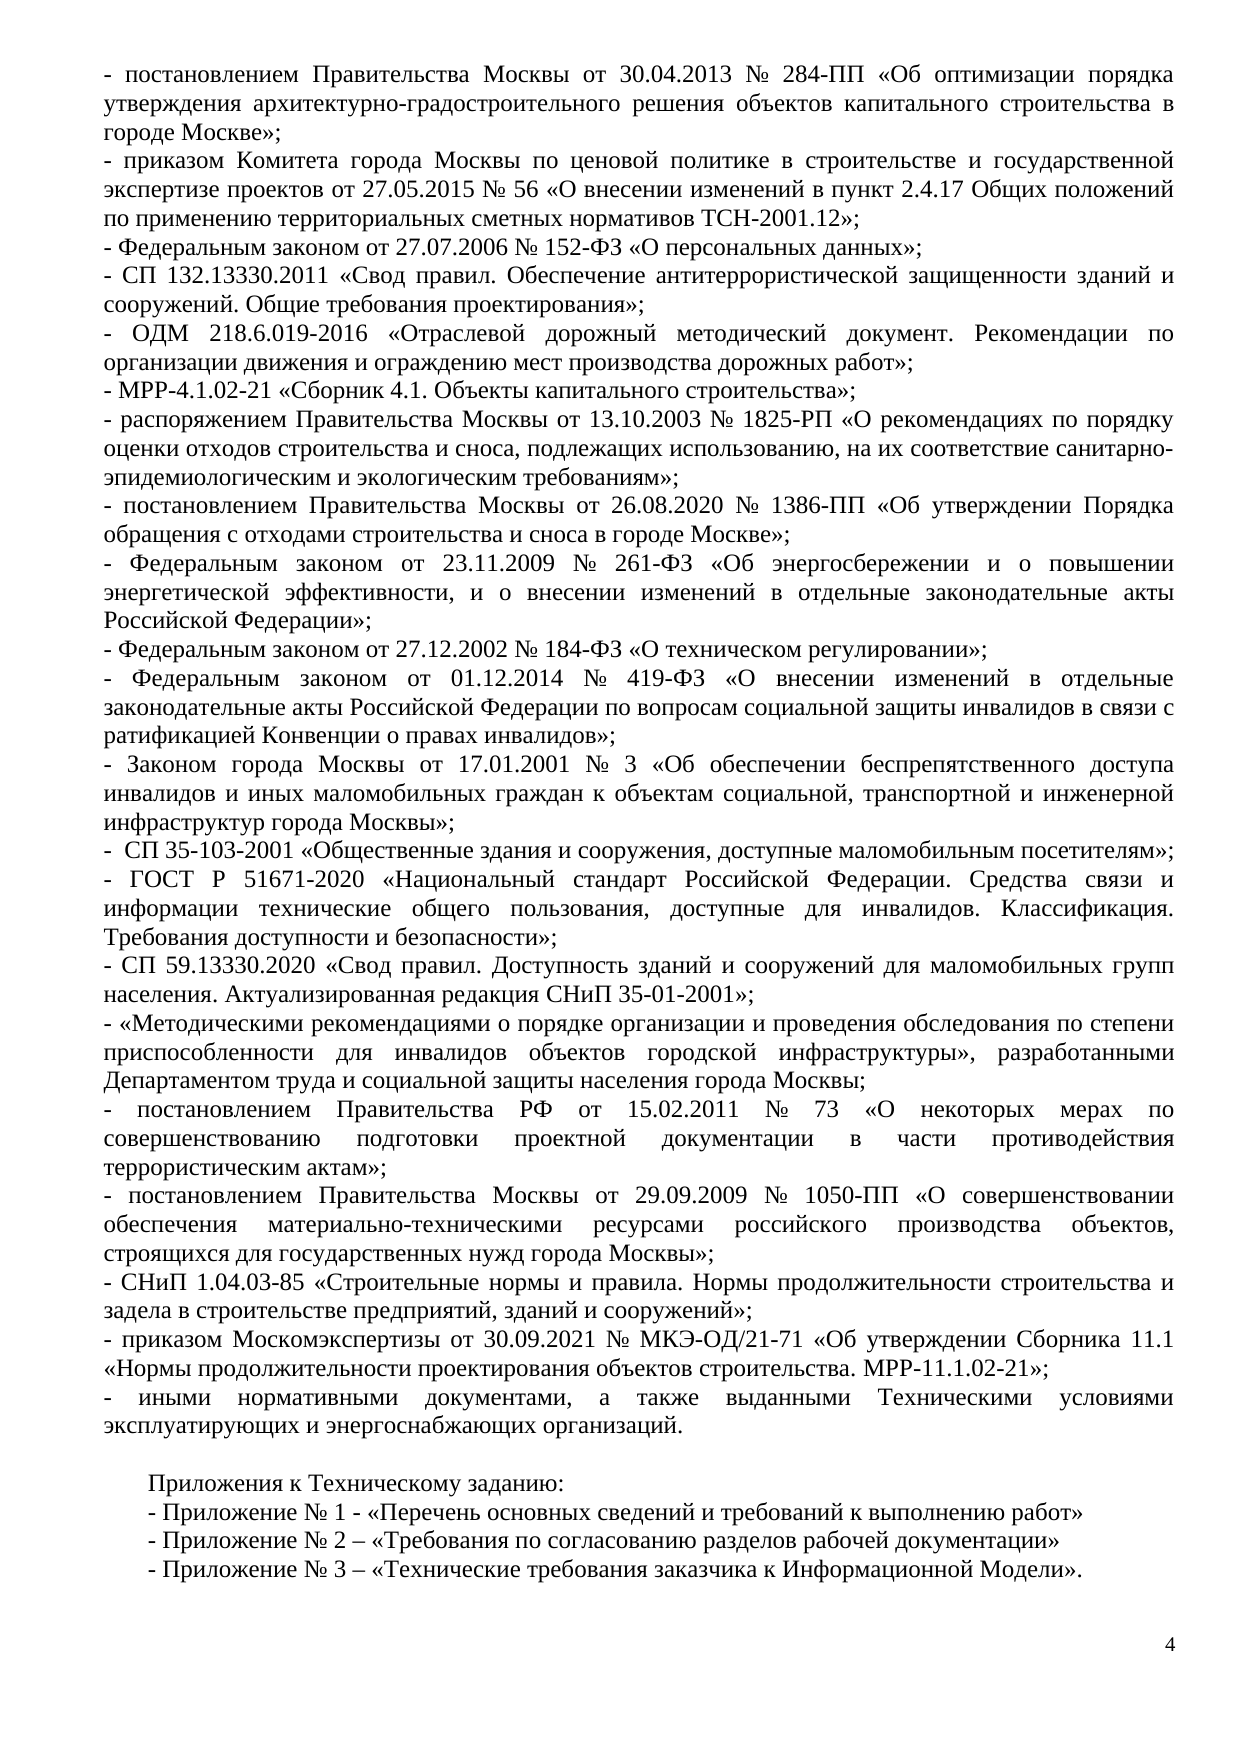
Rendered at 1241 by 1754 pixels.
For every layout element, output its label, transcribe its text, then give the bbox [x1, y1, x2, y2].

text - ОДМ 218.6.019-2016 «Отраслевой дорожный методический документ. Рекомендации по организации движения и ограждению мест производства дорожных работ»; [103, 318, 1175, 375]
text - Федеральным законом от 01.12.2014 № 419-ФЗ «О внесении изменений в отдельные законодательные акты Российской Федерации по вопросам социальной защиты инвалидов в связи с ратификацией Конвенции о правах инвалидов»; [103, 663, 1175, 749]
text - «Методическими рекомендациями о порядке организации и проведения обследования по степени приспособленности для инвалидов объектов городской инфраструктуры», разработанными Департаментом труда и социальной защиты населения города Москвы; [103, 1008, 1175, 1094]
text - распоряжением Правительства Москвы от 13.10.2003 № 1825-РП «О рекомендациях по порядку оценки отходов строительства и сноса, подлежащих использованию, на их соответствие санитарно-эпидемиологическим и экологическим требованиям»; [103, 404, 1175, 490]
text - постановлением Правительства Москвы от 29.09.2009 № 1050-ПП «О совершенствовании обеспечения материально-техническими ресурсами российского производства объектов, строящихся для государственных нужд города Москвы»; [103, 1180, 1175, 1267]
text - МРР-4.1.02-21 «Сборник 4.1. Объекты капитального строительства»; [103, 375, 1175, 404]
text - СП 35-103-2001 «Общественные здания и сооружения, доступные маломобильным посетителям»; [103, 835, 1175, 864]
text - Законом города Москвы от 17.01.2001 № 3 «Об обеспечении беспрепятственного доступа инвалидов и иных маломобильных граждан к объектам социальной, транспортной и инженерной инфраструктур города Москвы»; [103, 749, 1175, 835]
text - Федеральным законом от 27.07.2006 № 152-ФЗ «О персональных данных»; [103, 232, 1175, 260]
text - постановлением Правительства Москвы от 30.04.2013 № 284-ПП «Об оптимизации порядка утверждения архитектурно-градостроительного решения объектов капитального строительства в городе Москве»; [103, 59, 1175, 145]
text - СП 132.13330.2011 «Свод правил. Обеспечение антитеррористической защищенности зданий и сооружений. Общие требования проектирования»; [103, 260, 1175, 318]
text - приказом Комитета города Москвы по ценовой политике в строительстве и государственной экспертизе проектов от 27.05.2015 № 56 «О внесении изменений в пункт 2.4.17 Общих положений по применению территориальных сметных нормативов ТСН-2001.12»; [103, 145, 1175, 232]
text Приложения к Техническому заданию: [148, 1468, 1175, 1497]
text - Федеральным законом от 27.12.2002 № 184-ФЗ «О техническом регулировании»; [103, 634, 1175, 663]
text - СНиП 1.04.03-85 «Строительные нормы и правила. Нормы продолжительности строительства и задела в строительстве предприятий, зданий и сооружений»; [103, 1267, 1175, 1324]
text - постановлением Правительства РФ от 15.02.2011 № 73 «О некоторых мерах по совершенствованию подготовки проектной документации в части противодействия террористическим актам»; [103, 1094, 1175, 1180]
text - иными нормативными документами, а также выданными Техническими условиями эксплуатирующих и энергоснабжающих организаций. [103, 1382, 1175, 1439]
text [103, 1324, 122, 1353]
text - СП 59.13330.2020 «Свод правил. Доступность зданий и сооружений для маломобильных групп населения. Актуализированная редакция СНиП 35-01-2001»; [103, 950, 1175, 1008]
text - Федеральным законом от 23.11.2009 № 261-ФЗ «Об энергосбережении и о повышении энергетической эффективности, и о внесении изменений в отдельные законодательные акты Российской Федерации»; [103, 548, 1175, 634]
text - Приложение № 1 - «Перечень основных сведений и требований к выполнению работ» [148, 1497, 1175, 1525]
text - Приложение № 3 – «Технические требования заказчика к Информационной Модели». [148, 1554, 1175, 1583]
text - Приложение № 2 – «Требования по согласованию разделов рабочей документации» [148, 1525, 1175, 1554]
text - постановлением Правительства Москвы от 26.08.2020 № 1386-ПП «Об утверждении Порядка обращения с отходами строительства и сноса в городе Москве»; [103, 490, 1175, 548]
text - ГОСТ Р 51671-2020 «Национальный стандарт Российской Федерации. Средства связи и информации технические общего пользования, доступные для инвалидов. Классификация. Требования доступности и безопасности»; [103, 864, 1175, 950]
